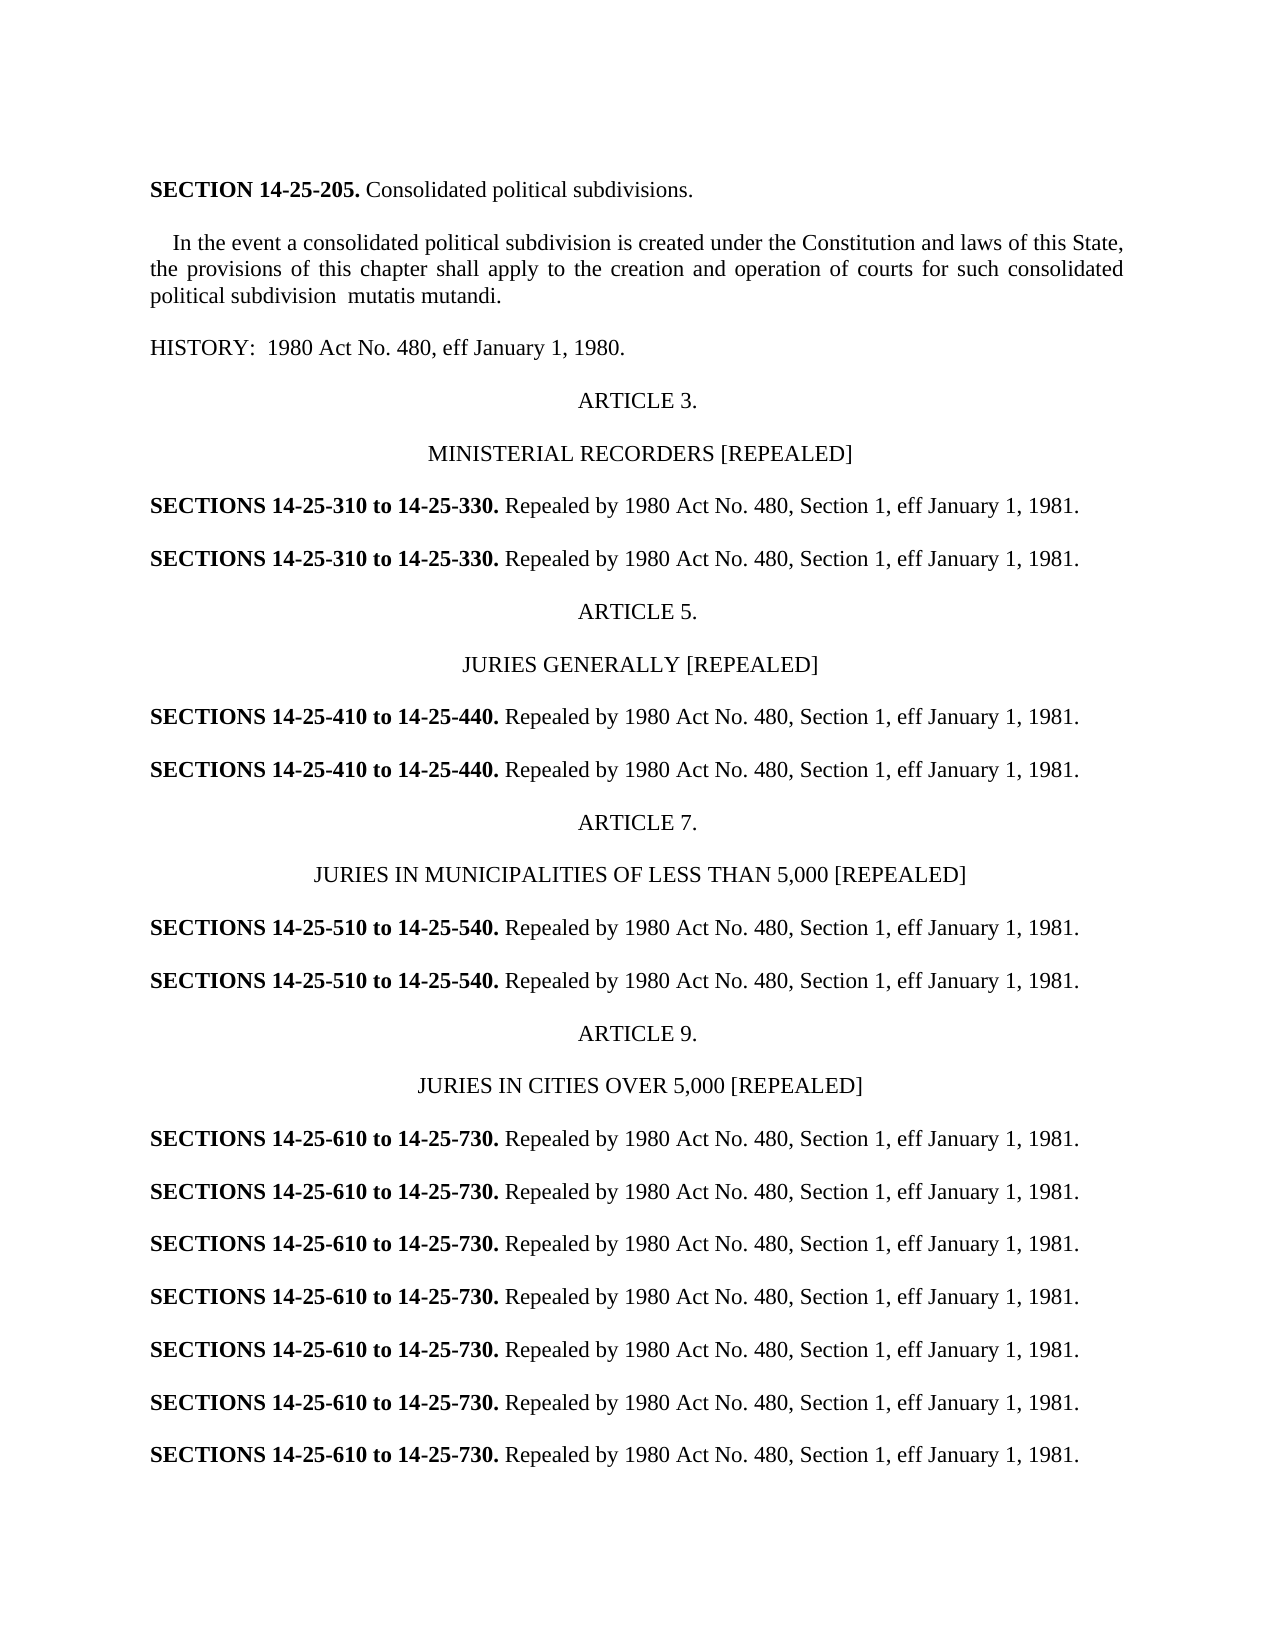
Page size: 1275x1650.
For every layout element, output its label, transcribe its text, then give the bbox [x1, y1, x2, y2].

text ARTICLE 7. [150, 809, 1125, 835]
text ARTICLE 5. [150, 598, 1125, 624]
text In the event a consolidated political subdivision is created under the Constitution and laws of this State, the provisions of this chapter shall apply to the creation and operation of courts for such consolidated political subdivision mutatis mutandi. [150, 229, 1125, 308]
text HISTORY: 1980 Act No. 480, eff January 1, 1980. [150, 334, 1125, 361]
text ARTICLE 3. [150, 387, 1125, 413]
text SECTIONS 14-25-610 to 14-25-730. Repealed by 1980 Act No. 480, Section 1, eff January 1, 1981. [150, 1336, 1125, 1362]
text SECTIONS 14-25-310 to 14-25-330. Repealed by 1980 Act No. 480, Section 1, eff January 1, 1981. [150, 545, 1125, 572]
text ARTICLE 9. [150, 1020, 1125, 1046]
text SECTIONS 14-25-410 to 14-25-440. Repealed by 1980 Act No. 480, Section 1, eff January 1, 1981. [150, 703, 1125, 730]
text MINISTERIAL RECORDERS [REPEALED] [150, 440, 1125, 466]
text JURIES IN CITIES OVER 5,000 [REPEALED] [150, 1072, 1125, 1099]
text SECTIONS 14-25-510 to 14-25-540. Repealed by 1980 Act No. 480, Section 1, eff January 1, 1981. [150, 967, 1125, 993]
text JURIES IN MUNICIPALITIES OF LESS THAN 5,000 [REPEALED] [150, 862, 1125, 888]
text SECTION 14-25-205. Consolidated political subdivisions. [150, 176, 1125, 203]
text SECTIONS 14-25-610 to 14-25-730. Repealed by 1980 Act No. 480, Section 1, eff January 1, 1981. [150, 1125, 1125, 1151]
text SECTIONS 14-25-610 to 14-25-730. Repealed by 1980 Act No. 480, Section 1, eff January 1, 1981. [150, 1178, 1125, 1204]
text SECTIONS 14-25-610 to 14-25-730. Repealed by 1980 Act No. 480, Section 1, eff January 1, 1981. [150, 1283, 1125, 1309]
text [150, 1389, 1125, 1415]
text SECTIONS 14-25-410 to 14-25-440. Repealed by 1980 Act No. 480, Section 1, eff January 1, 1981. [150, 756, 1125, 782]
text JURIES GENERALLY [REPEALED] [150, 651, 1125, 677]
text SECTIONS 14-25-310 to 14-25-330. Repealed by 1980 Act No. 480, Section 1, eff January 1, 1981. [150, 493, 1125, 519]
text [150, 1441, 1125, 1468]
text SECTIONS 14-25-610 to 14-25-730. Repealed by 1980 Act No. 480, Section 1, eff January 1, 1981. [150, 1231, 1125, 1257]
text SECTIONS 14-25-510 to 14-25-540. Repealed by 1980 Act No. 480, Section 1, eff January 1, 1981. [150, 914, 1125, 941]
